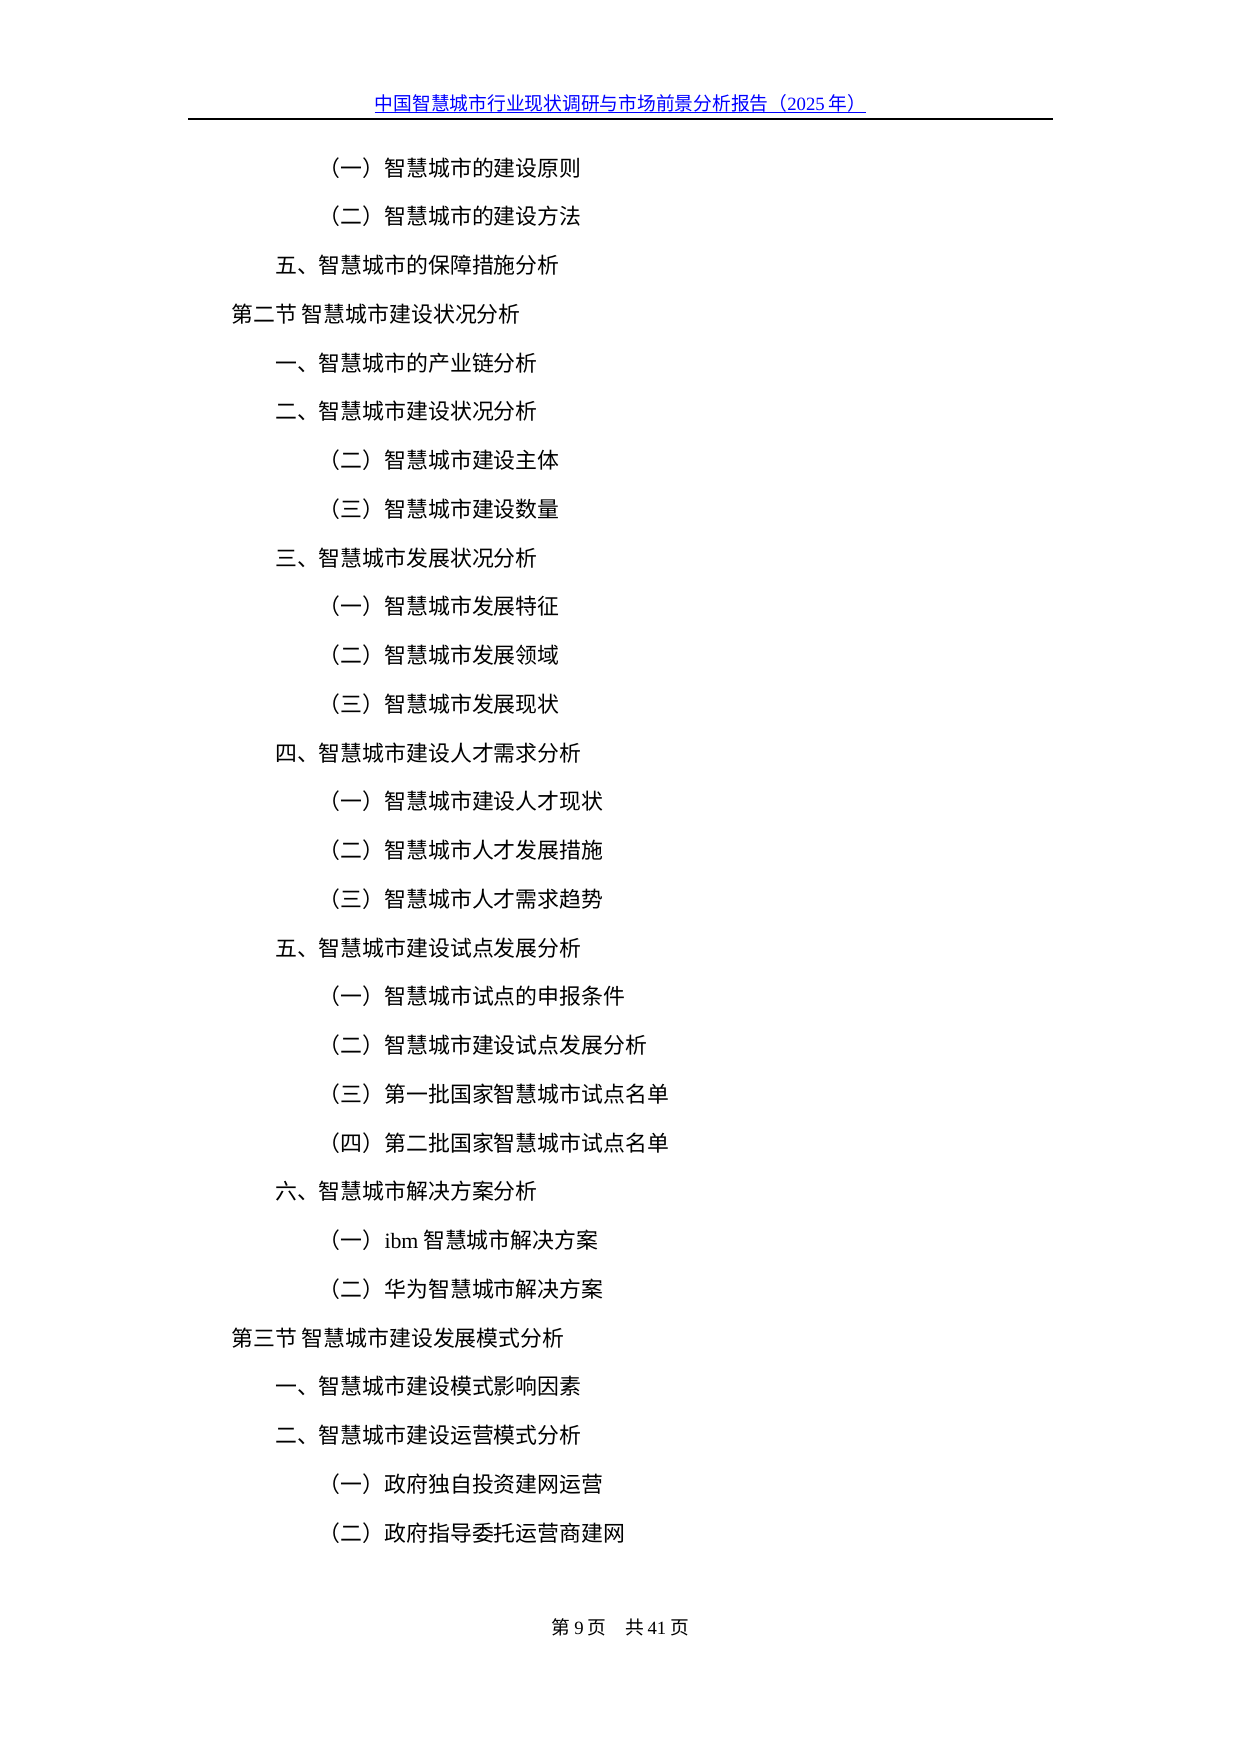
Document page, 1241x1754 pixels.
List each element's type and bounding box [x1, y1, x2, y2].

text [187, 150, 1053, 1548]
